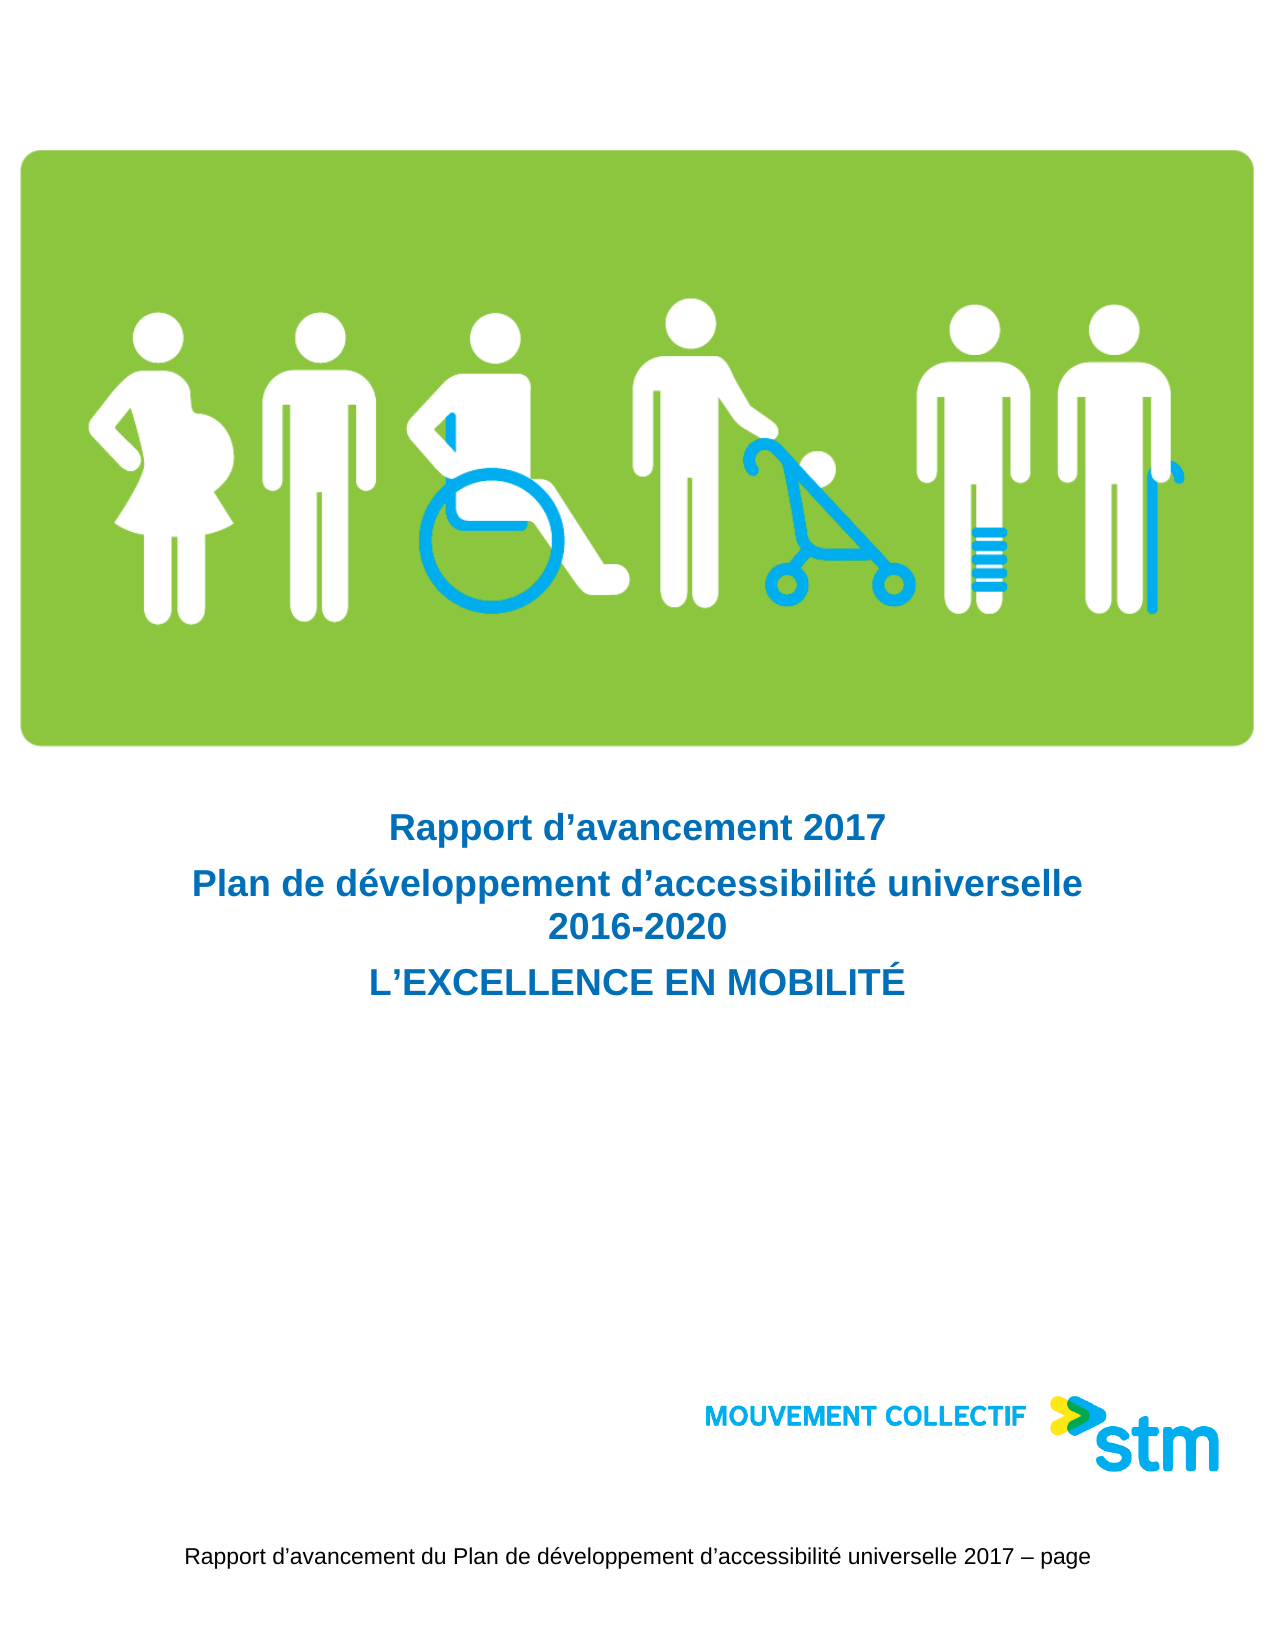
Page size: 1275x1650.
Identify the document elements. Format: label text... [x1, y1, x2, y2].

picture [703, 1395, 1220, 1474]
picture [18, 147, 1257, 750]
title L’EXCELLENCE EN MOBILITÉ [148, 960, 1127, 1003]
title Rapport d’avancement 2017 [148, 805, 1127, 848]
title Plan de développement d’accessibilité universelle 2016-2020 [148, 861, 1127, 947]
